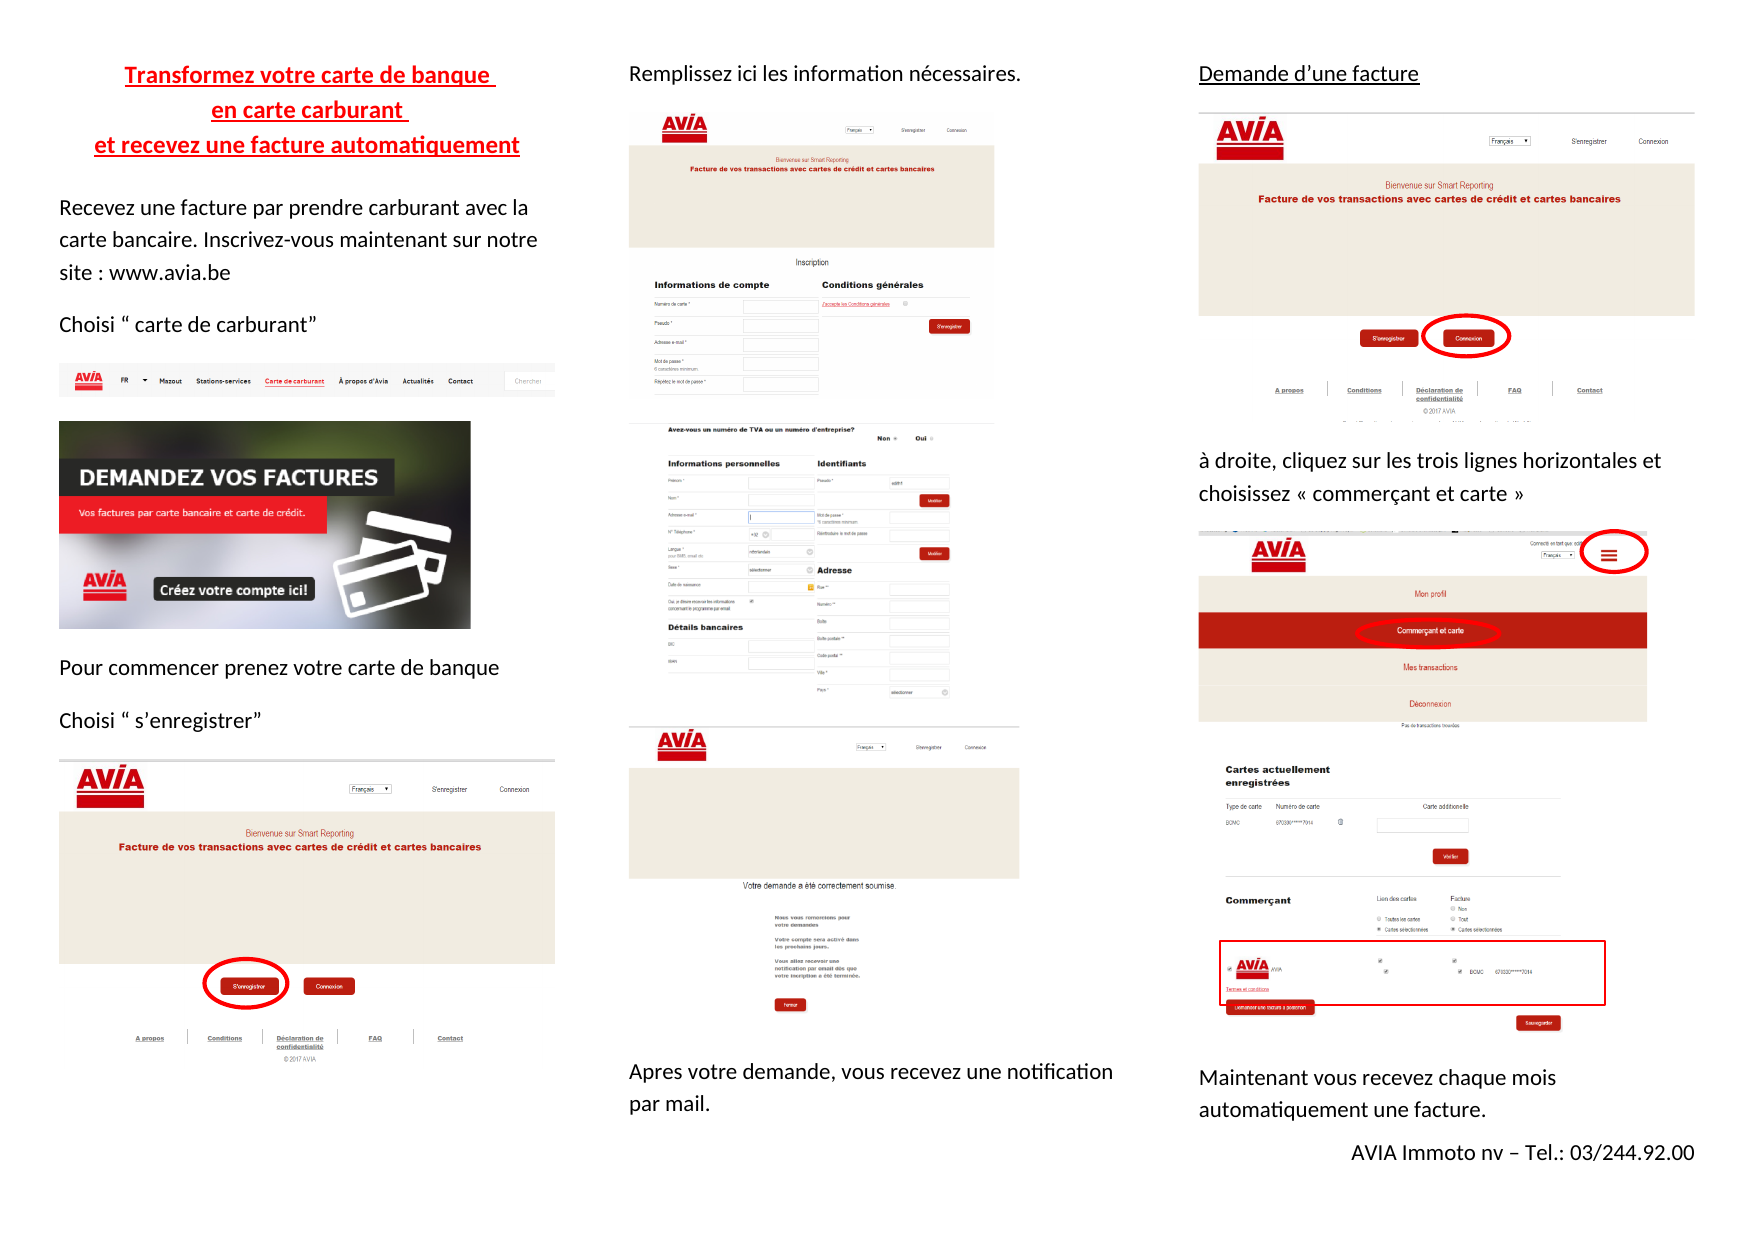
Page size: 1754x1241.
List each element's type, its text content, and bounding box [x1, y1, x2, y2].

picture [1198, 531, 1648, 732]
picture [59, 363, 555, 397]
picture [59, 421, 471, 629]
picture [628, 726, 1020, 1032]
text Pour commencer prenez votre carte de banque [59, 653, 555, 682]
text Transformez votre carte de banque [59, 59, 555, 89]
picture [1632, 531, 1648, 544]
picture [1584, 534, 1644, 569]
text Recevez une facture par prendre carburant avec la carte bancaire. Inscrivez-vous maintenant sur notre site : www.avia.be [59, 193, 555, 286]
text Apres votre demande, vous recevez une notification par mail. [629, 1057, 1125, 1117]
text automatiquement une facture. [1199, 1095, 1695, 1123]
text Choisi “ carte de carburant” [59, 311, 555, 339]
picture [628, 112, 995, 399]
text à droite, cliquez sur les trois lignes horizontales et choisissez « commerçant et carte » [1199, 447, 1695, 507]
picture [1198, 112, 1695, 422]
picture [628, 423, 995, 702]
text Choisi “ s’enregistrer” [59, 707, 555, 734]
picture [59, 759, 555, 1069]
text Demande d’une facture [1199, 59, 1695, 87]
text et recevez une facture automatiquement [59, 129, 555, 159]
picture [1221, 942, 1594, 1004]
text en carte carburant [59, 94, 555, 124]
text Remplissez ici les information nécessaires. [629, 59, 1125, 87]
picture [1198, 756, 1594, 1038]
text Maintenant vous recevez chaque mois [1199, 1063, 1695, 1091]
